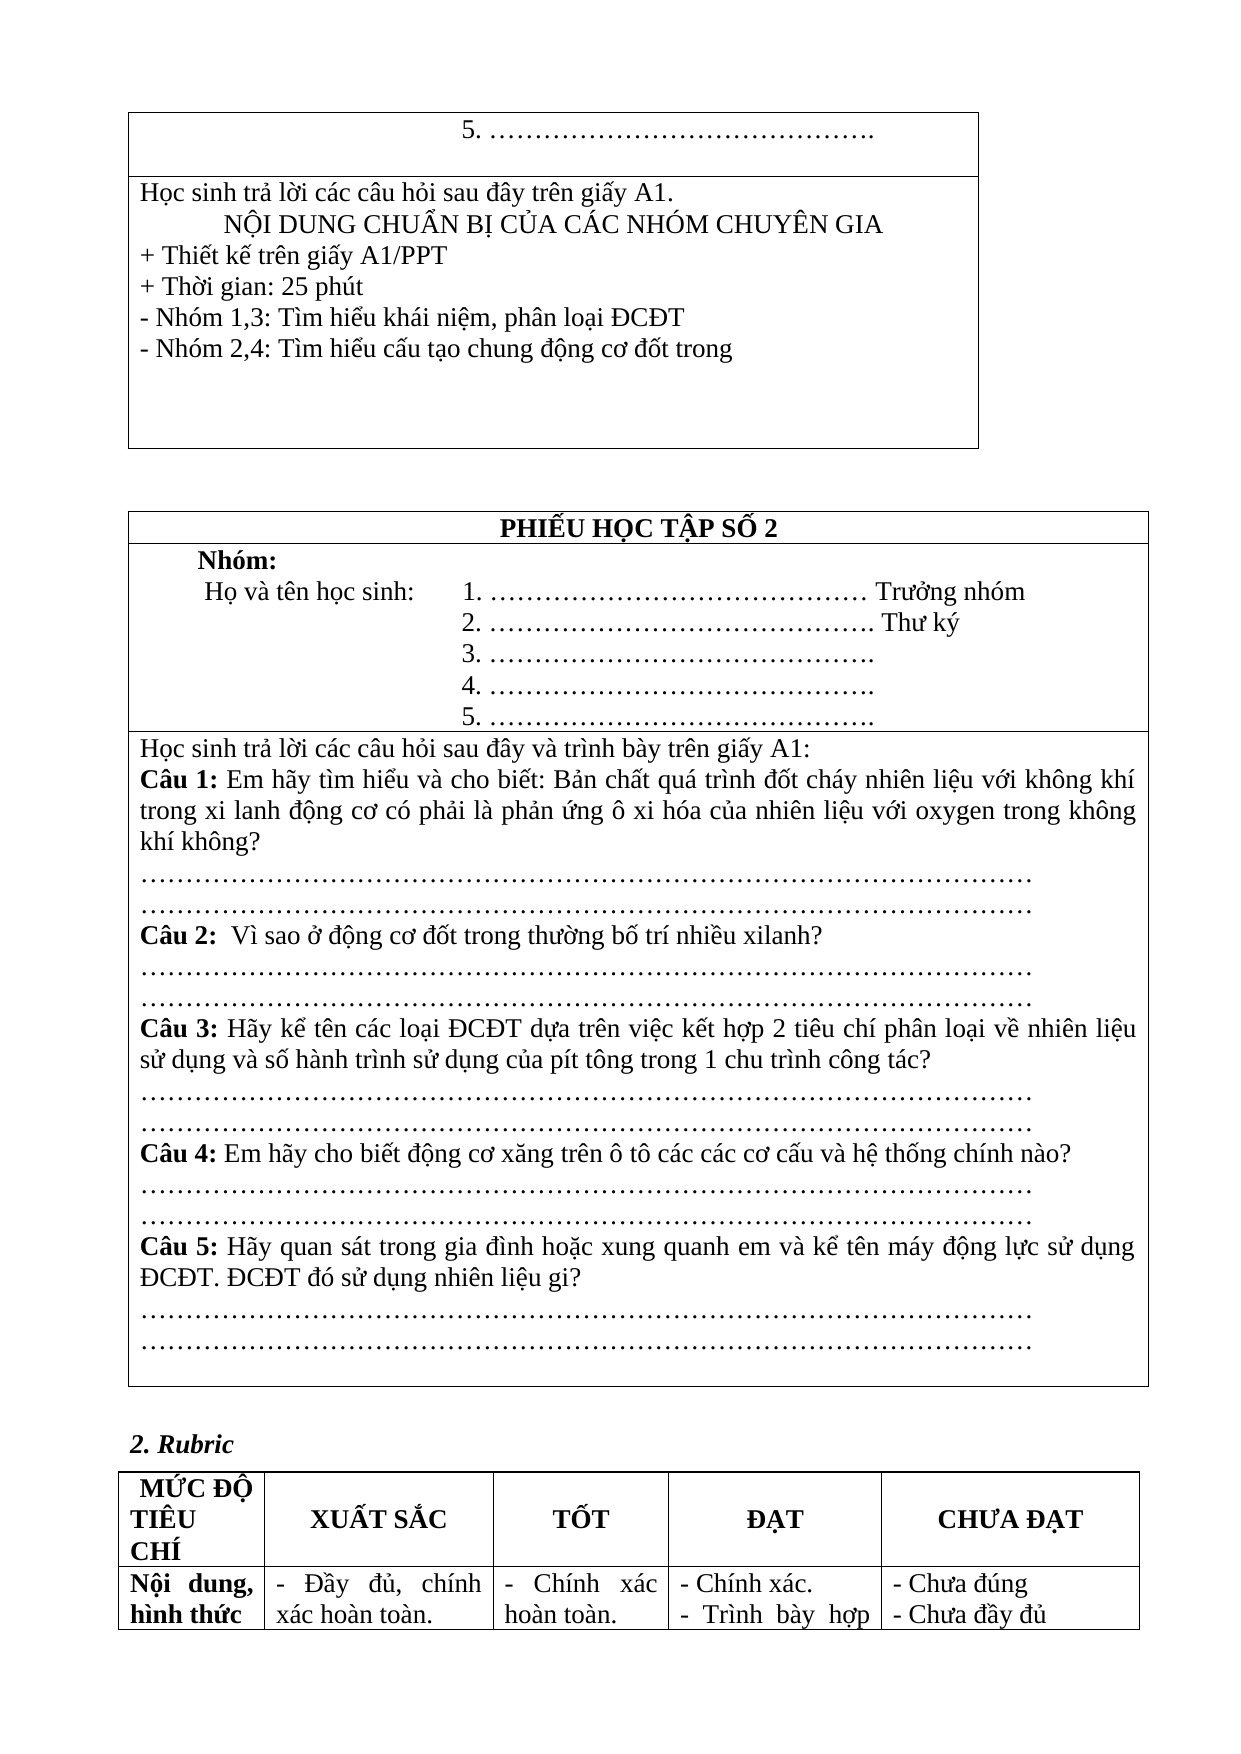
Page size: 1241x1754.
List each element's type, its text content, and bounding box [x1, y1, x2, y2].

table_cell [119, 1567, 264, 1629]
table_cell Nhóm: Họ và tên học sinh: 1. …………………………………… Trưởng nhóm 2. ……………………………………. Thư ký 3. ……………………………………. 4. ……………………………………. 5. ……………………………………. [129, 544, 1148, 731]
table_header CHƯA ĐẠT [882, 1473, 1139, 1566]
table_cell Học sinh trả lời các câu hỏi sau đây trên giấy A1. NỘI DUNG CHUẨN BỊ CỦA CÁC NHÓM CHUYÊN GIA + Thiết kế trên giấy A1/PPT + Thời gian: 25 phút - Nhóm 1,3: Tìm hiểu khái niệm, phân loại ĐCĐT - Nhóm 2,4: Tìm hiểu cấu tạo chung động cơ đốt trong [129, 177, 978, 448]
table_header MỨC ĐỘ TIÊU CHÍ [119, 1473, 264, 1566]
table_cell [265, 1567, 493, 1629]
table_header XUẤT SẮC [265, 1473, 493, 1566]
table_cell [494, 1567, 668, 1629]
table_header PHIẾU HỌC TẬP SỐ 2 [129, 512, 1148, 543]
table_header TỐT [494, 1473, 668, 1566]
table_header ĐẠT [669, 1473, 881, 1566]
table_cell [129, 113, 978, 176]
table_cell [669, 1567, 881, 1629]
text 2. Rubric [130, 1428, 1128, 1459]
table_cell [882, 1567, 1139, 1629]
table_cell Học sinh trả lời các câu hỏi sau đây và trình bày trên giấy A1: Câu 1: Em hãy tìm hiểu và cho biết: Bản chất quá trình đốt cháy nhiên liệu với không khí trong xi lanh động cơ có phải là phản ứng ô xi hóa của nhiên liệu với oxygen trong không khí không? ……………………………………………………………………………………… ……………………………………………………………………………………… Câu 2: Vì sao ở động cơ đốt trong thường bố trí nhiều xilanh? ……………………………………………………………………………………… ……………………………………………………………………………………… Câu 3: Hãy kể tên các loại ĐCĐT dựa trên việc kết hợp 2 tiêu chí phân loại về nhiên liệu sử dụng và số hành trình sử dụng của pít tông trong 1 chu trình công tác? ……………………………………………………………………………………… ……………………………………………………………………………………… Câu 4: Em hãy cho biết động cơ xăng trên ô tô các các cơ cấu và hệ thống chính nào? ……………………………………………………………………………………… ……………………………………………………………………………………… Câu 5: Hãy quan sát trong gia đình hoặc xung quanh em và kể tên máy động lực sử dụng ĐCĐT. ĐCĐT đó sử dụng nhiên liệu gi? ……………………………………………………………………………………… ……………………………………………………………………………………… [129, 732, 1148, 1386]
